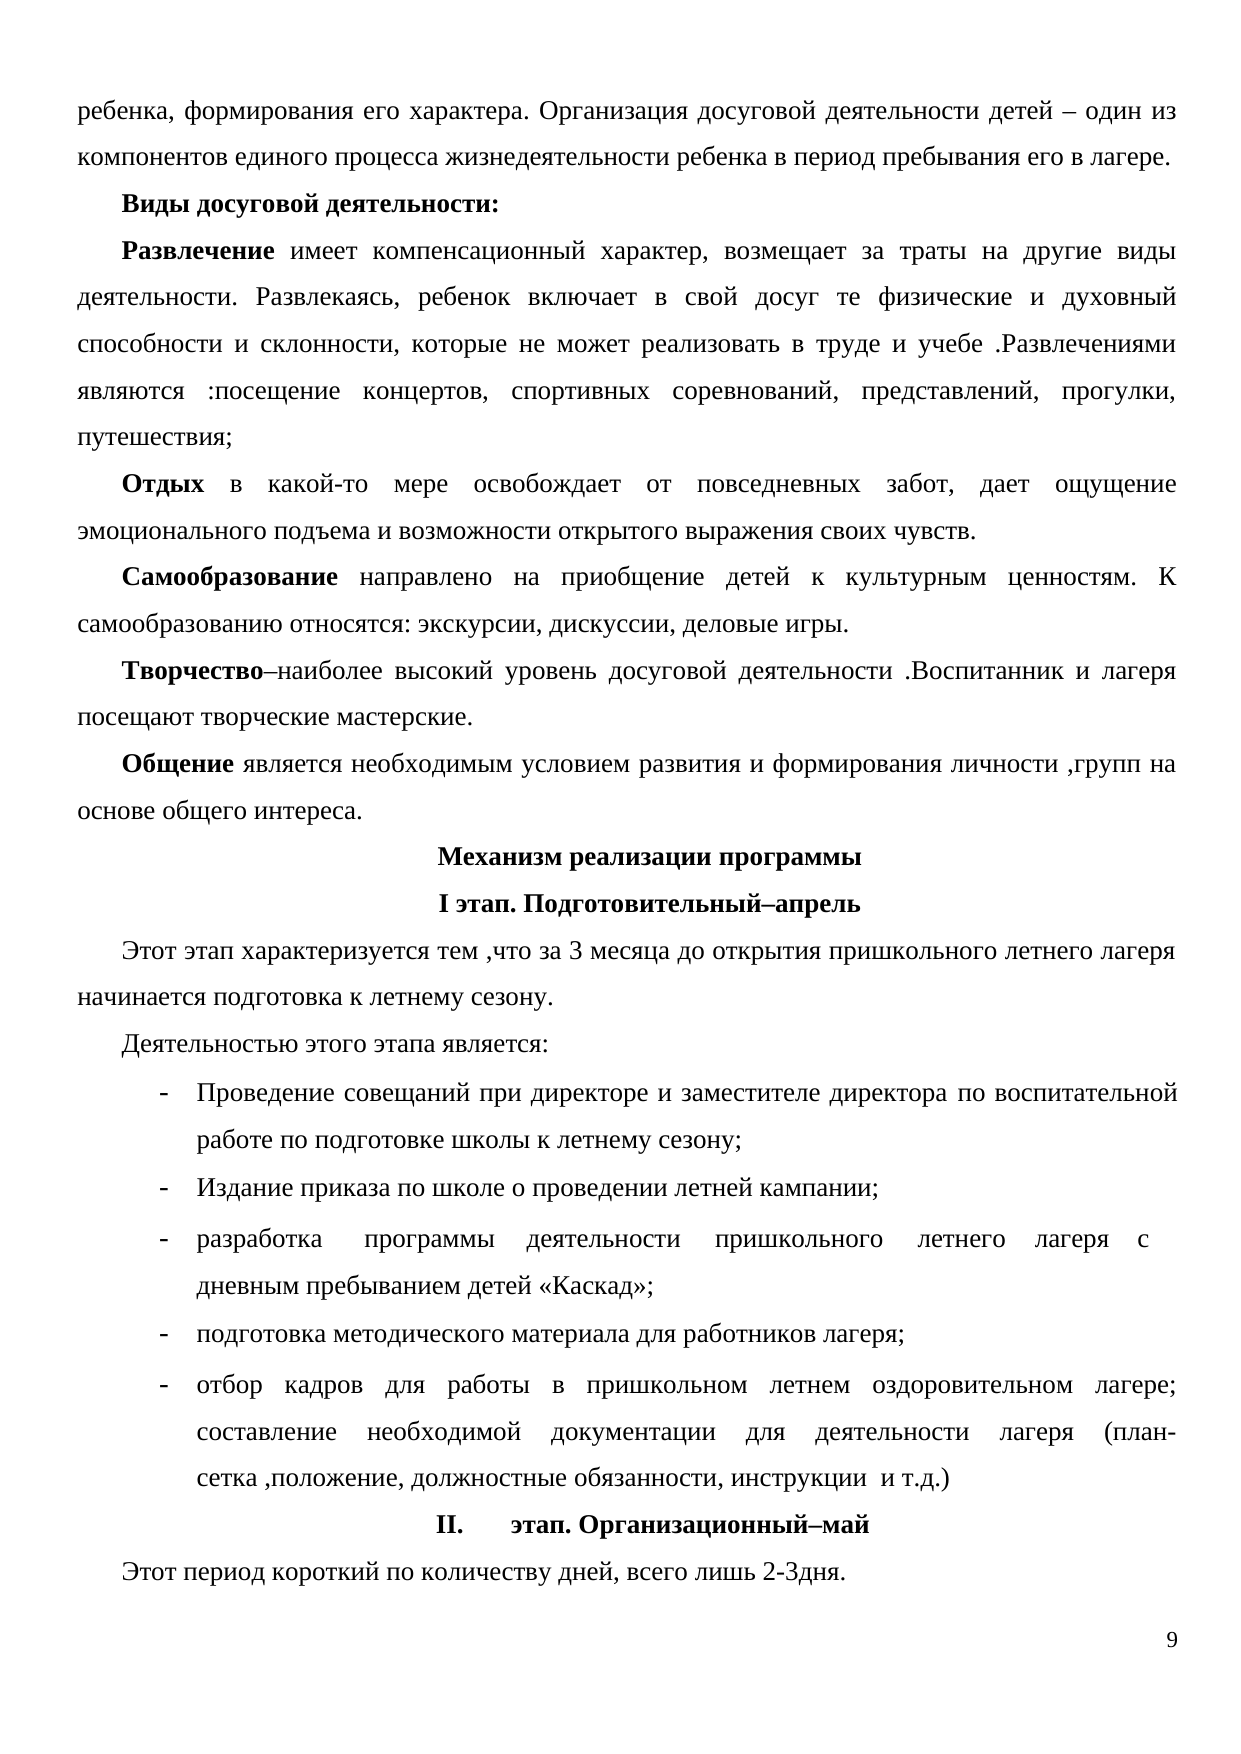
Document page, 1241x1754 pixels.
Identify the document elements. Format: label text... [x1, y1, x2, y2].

text Этот период короткий по количеству дней, всего лишь 2-3дня. [77, 1555, 1178, 1586]
text I этап. Подготовительный–апрель [77, 887, 1178, 918]
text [77, 94, 1178, 172]
subtitle Механизм реализации программы [77, 840, 1178, 872]
list отбор кадров для работы в пришкольном летнем оздоровительном лагере; составление необходимой документации для деятельности лагеря (план-сетка ,положение, должностные обязанности, инструкции и т.д.) [159, 1366, 1178, 1493]
text Общение является необходимым условием развития и формирования личности ,групп на основе общего интереса. [77, 747, 1178, 825]
text Развлечение имеет компенсационный характер, возмещает за траты на другие виды деятельности. Развлекаясь, ребенок включает в свой досуг те физические и духовный способности и склонности, которые не может реализовать в труде и учебе .Развлечениями являются :посещение концертов, спортивных соревнований, представлений, прогулки, путешествия; [77, 234, 1178, 452]
text Деятельностью этого этапа является: [77, 1027, 1178, 1058]
text Отдых в какой-то мере освобождает от повседневных забот, дает ощущение эмоционального подъема и возможности открытого выражения своих чувств. [77, 467, 1178, 545]
subtitle этап. Организационный–май [128, 1508, 1178, 1539]
subtitle Виды досуговой деятельности: [77, 187, 1178, 218]
text Самообразование направлено на приобщение детей к культурным ценностям. К самообразованию относятся: экскурсии, дискуссии, деловые игры. [77, 560, 1178, 638]
text Этот этап характеризуется тем ,что за 3 месяца до открытия пришкольного летнего лагеря начинается подготовка к летнему сезону. [77, 934, 1178, 1012]
list Проведение совещаний при директоре и заместителе директора по воспитательной работе по подготовке школы к летнему сезону; [159, 1074, 1178, 1154]
text Творчество–наиболее высокий уровень досуговой деятельности .Воспитанник и лагеря посещают творческие мастерские. [77, 654, 1178, 732]
list Издание приказа по школе о проведении летней кампании; [159, 1169, 1178, 1203]
list разработка программы деятельности пришкольного летнего лагеря с дневным пребыванием детей «Каскад»; [159, 1220, 1178, 1300]
list подготовка методического материала для работников лагеря; [159, 1316, 1178, 1349]
